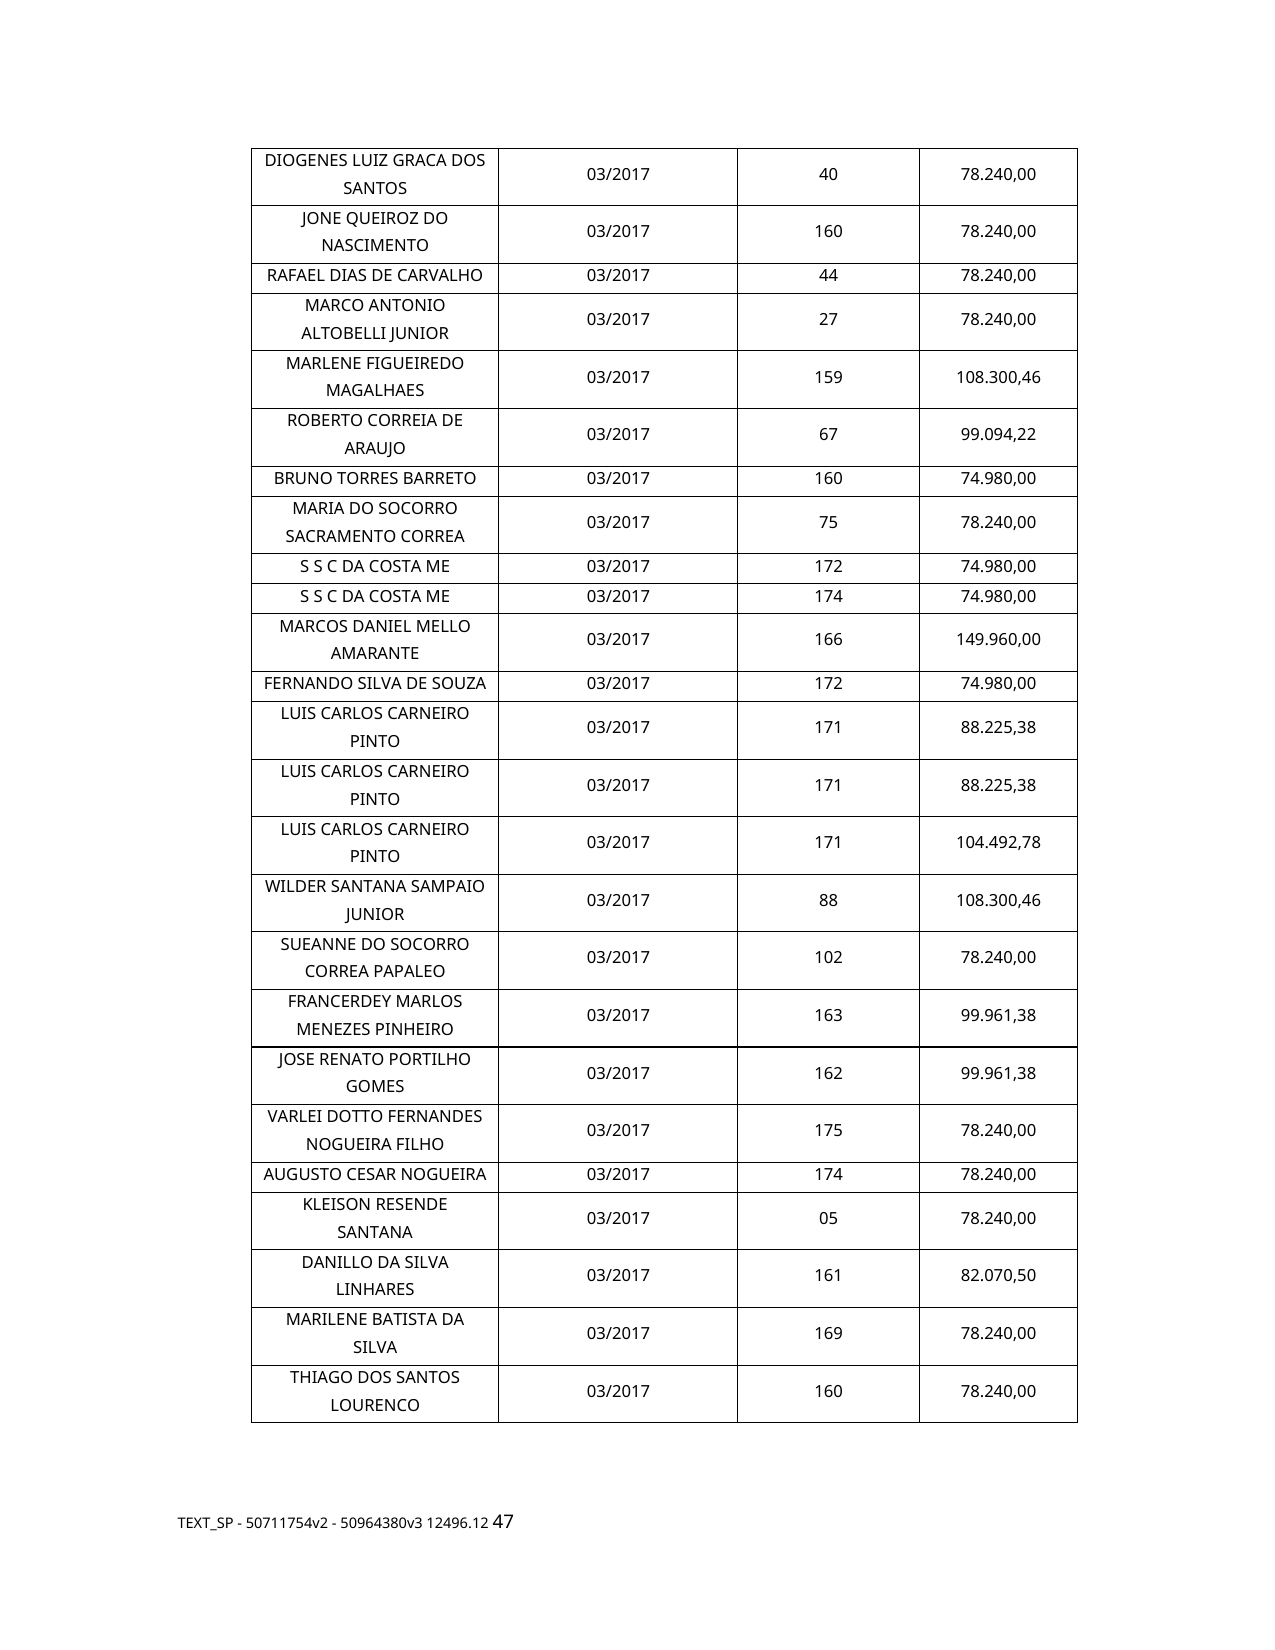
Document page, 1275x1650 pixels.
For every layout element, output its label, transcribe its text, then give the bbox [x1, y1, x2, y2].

table_cell 78.240,00 [920, 497, 1077, 553]
table_cell 03/2017 [499, 1163, 737, 1192]
table_cell 44 [738, 264, 919, 293]
table_cell 78.240,00 [920, 206, 1077, 263]
table_cell 03/2017 [499, 1366, 737, 1422]
table_cell 03/2017 [499, 294, 737, 350]
table_cell WILDER SANTANA SAMPAIO JUNIOR [252, 875, 498, 931]
table_cell 78.240,00 [920, 932, 1077, 989]
table_cell MARILENE BATISTA DA SILVA [252, 1308, 498, 1364]
table_cell 102 [738, 932, 919, 989]
table_cell 03/2017 [499, 554, 737, 583]
table_cell JONE QUEIROZ DO NASCIMENTO [252, 206, 498, 263]
table_cell 108.300,46 [920, 351, 1077, 408]
table_cell 03/2017 [499, 817, 737, 874]
table_cell LUIS CARLOS CARNEIRO PINTO [252, 702, 498, 758]
table_cell 74.980,00 [920, 584, 1077, 613]
table_cell RAFAEL DIAS DE CARVALHO [252, 264, 498, 293]
table_cell SUEANNE DO SOCORRO CORREA PAPALEO [252, 932, 498, 989]
table_cell KLEISON RESENDE SANTANA [252, 1193, 498, 1249]
table_cell 03/2017 [499, 264, 737, 293]
table_cell 78.240,00 [920, 149, 1077, 205]
table_cell 75 [738, 497, 919, 553]
table_cell 172 [738, 554, 919, 583]
table_cell 169 [738, 1308, 919, 1364]
table_cell 03/2017 [499, 467, 737, 496]
table_cell 161 [738, 1250, 919, 1307]
table_cell LUIS CARLOS CARNEIRO PINTO [252, 760, 498, 816]
table_cell 163 [738, 990, 919, 1046]
table_cell 74.980,00 [920, 554, 1077, 583]
table_cell 160 [738, 467, 919, 496]
table_cell 03/2017 [499, 614, 737, 671]
table_cell 99.961,38 [920, 1048, 1077, 1104]
table_cell VARLEI DOTTO FERNANDES NOGUEIRA FILHO [252, 1105, 498, 1162]
table_cell MARCO ANTONIO ALTOBELLI JUNIOR [252, 294, 498, 350]
table_cell 104.492,78 [920, 817, 1077, 874]
table_cell 149.960,00 [920, 614, 1077, 671]
table_cell ROBERTO CORREIA DE ARAUJO [252, 409, 498, 466]
table_cell 40 [738, 149, 919, 205]
table_cell 03/2017 [499, 149, 737, 205]
table_cell 03/2017 [499, 672, 737, 701]
table_cell S S C DA COSTA ME [252, 554, 498, 583]
table_cell 78.240,00 [920, 1308, 1077, 1364]
table_cell 03/2017 [499, 702, 737, 758]
table_cell MARLENE FIGUEIREDO MAGALHAES [252, 351, 498, 408]
table_cell 78.240,00 [920, 1366, 1077, 1422]
table_cell 78.240,00 [920, 264, 1077, 293]
table_cell 174 [738, 1163, 919, 1192]
table_cell 162 [738, 1048, 919, 1104]
table_cell 174 [738, 584, 919, 613]
table_cell 78.240,00 [920, 294, 1077, 350]
table_cell FERNANDO SILVA DE SOUZA [252, 672, 498, 701]
table_cell 159 [738, 351, 919, 408]
table_cell 88.225,38 [920, 702, 1077, 758]
table_cell 172 [738, 672, 919, 701]
table_cell 78.240,00 [920, 1105, 1077, 1162]
table_cell 78.240,00 [920, 1163, 1077, 1192]
table_cell FRANCERDEY MARLOS MENEZES PINHEIRO [252, 990, 498, 1046]
table_cell 03/2017 [499, 990, 737, 1046]
table_cell 03/2017 [499, 409, 737, 466]
table_cell LUIS CARLOS CARNEIRO PINTO [252, 817, 498, 874]
table_cell 03/2017 [499, 497, 737, 553]
table_cell 03/2017 [499, 875, 737, 931]
table_cell S S C DA COSTA ME [252, 584, 498, 613]
table_cell 175 [738, 1105, 919, 1162]
table_cell 03/2017 [499, 760, 737, 816]
table_cell DANILLO DA SILVA LINHARES [252, 1250, 498, 1307]
table_cell 67 [738, 409, 919, 466]
table_cell 03/2017 [499, 1308, 737, 1364]
table_cell THIAGO DOS SANTOS LOURENCO [252, 1366, 498, 1422]
table_cell 171 [738, 702, 919, 758]
table_cell 171 [738, 760, 919, 816]
table_cell DIOGENES LUIZ GRACA DOS SANTOS [252, 149, 498, 205]
table_cell 99.094,22 [920, 409, 1077, 466]
table_cell 03/2017 [499, 1048, 737, 1104]
table_cell MARCOS DANIEL MELLO AMARANTE [252, 614, 498, 671]
table_cell 05 [738, 1193, 919, 1249]
table_cell 88 [738, 875, 919, 931]
table_cell 160 [738, 1366, 919, 1422]
table_cell 03/2017 [499, 1193, 737, 1249]
table_cell 03/2017 [499, 1250, 737, 1307]
table_cell 108.300,46 [920, 875, 1077, 931]
table_cell MARIA DO SOCORRO SACRAMENTO CORREA [252, 497, 498, 553]
table_cell 171 [738, 817, 919, 874]
table_cell 88.225,38 [920, 760, 1077, 816]
table_cell 74.980,00 [920, 467, 1077, 496]
table_cell 03/2017 [499, 932, 737, 989]
table_cell 166 [738, 614, 919, 671]
table_cell 03/2017 [499, 351, 737, 408]
table_cell 78.240,00 [920, 1193, 1077, 1249]
table_cell 82.070,50 [920, 1250, 1077, 1307]
table_cell JOSE RENATO PORTILHO GOMES [252, 1048, 498, 1104]
table_cell AUGUSTO CESAR NOGUEIRA [252, 1163, 498, 1192]
table_cell 03/2017 [499, 206, 737, 263]
table_cell 03/2017 [499, 584, 737, 613]
table_cell 27 [738, 294, 919, 350]
table_cell BRUNO TORRES BARRETO [252, 467, 498, 496]
table_cell 03/2017 [499, 1105, 737, 1162]
table_cell 160 [738, 206, 919, 263]
table_cell 74.980,00 [920, 672, 1077, 701]
table_cell 99.961,38 [920, 990, 1077, 1046]
